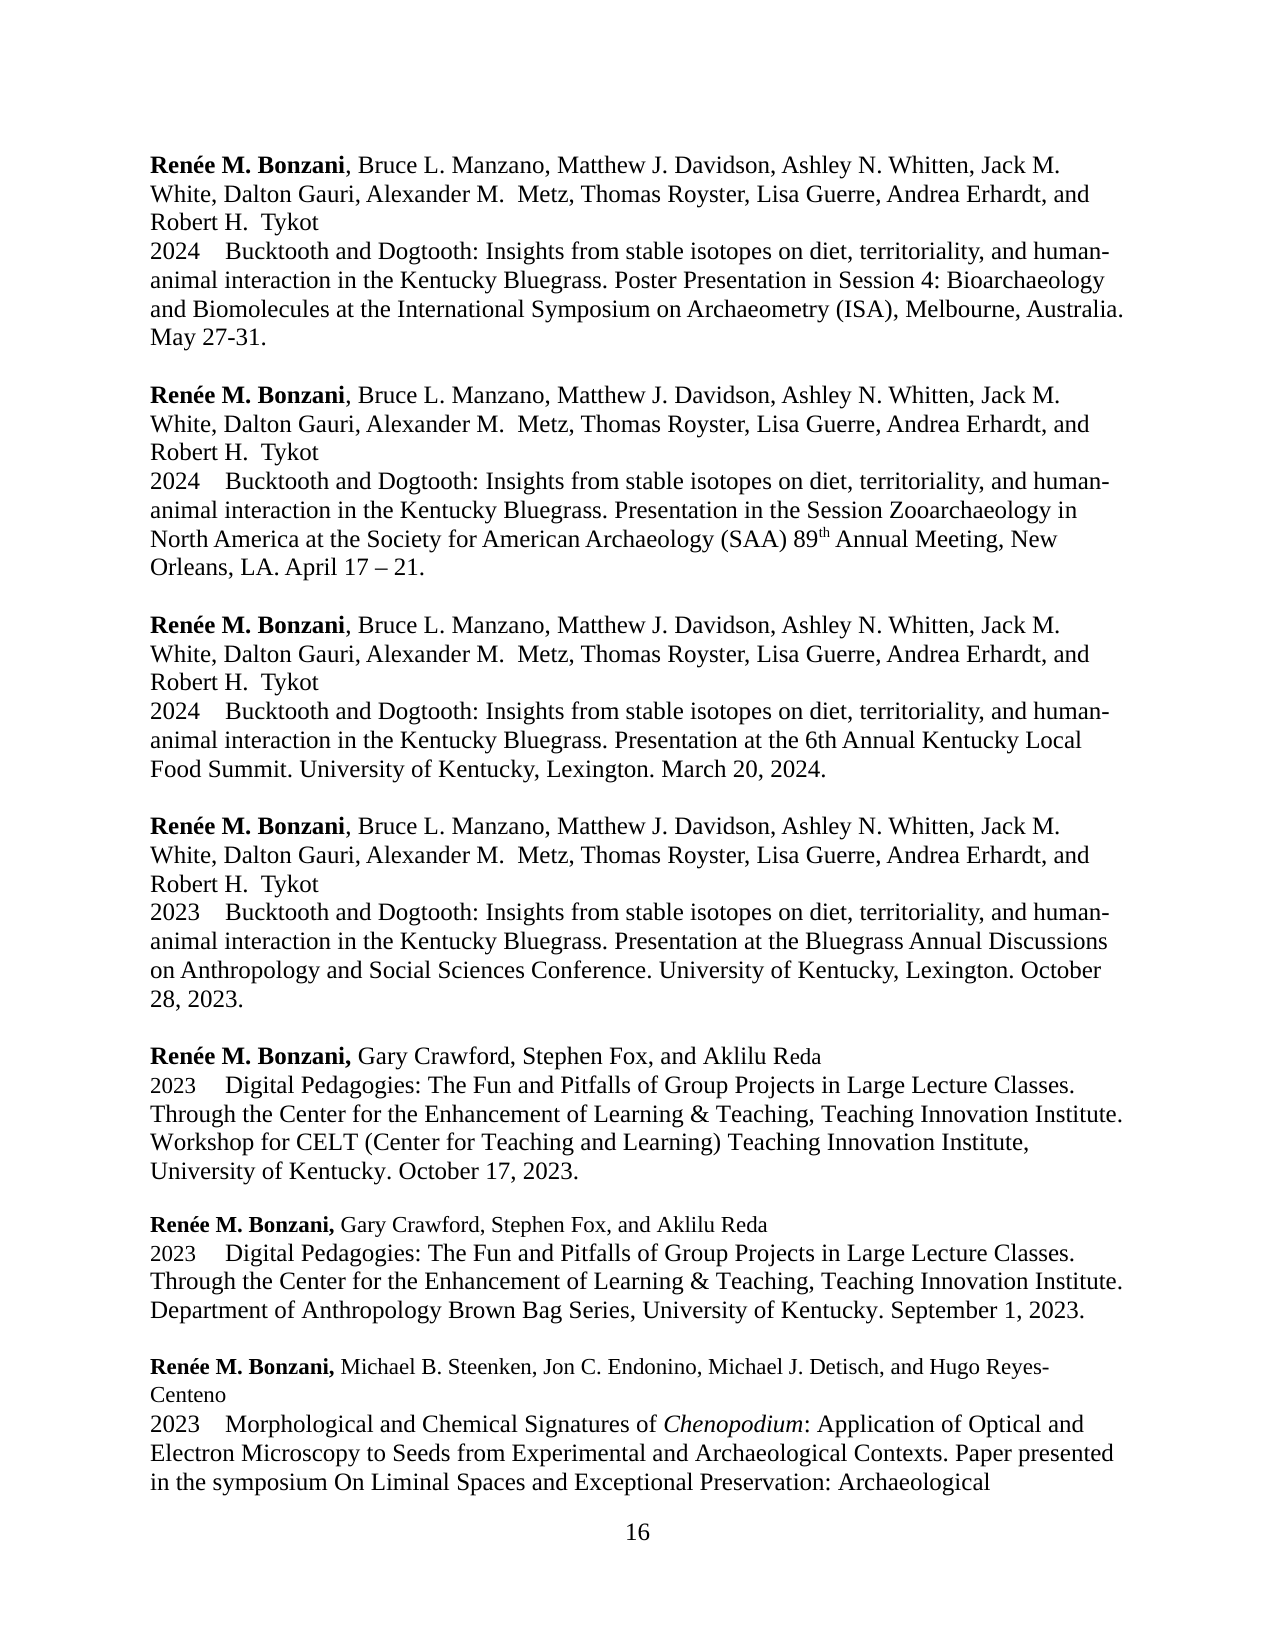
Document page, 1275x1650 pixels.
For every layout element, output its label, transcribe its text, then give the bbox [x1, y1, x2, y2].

text Renée M. Bonzani, Bruce L. Manzano, Matthew J. Davidson, Ashley N. Whitten, Jack M. White, Dalton Gauri, Alexander M. Metz, Thomas Royster, Lisa Guerre, Andrea Erhardt, and Robert H. Tykot [150, 150, 1125, 236]
text Renée M. Bonzani, Gary Crawford, Stephen Fox, and Aklilu Reda [150, 1041, 1125, 1070]
text 2023 Digital Pedagogies: The Fun and Pitfalls of Group Projects in Large Lecture Classes. [150, 1238, 1125, 1266]
text Renée M. Bonzani, Michael B. Steenken, Jon C. Endonino, Michael J. Detisch, and Hugo Reyes-Centeno [150, 1353, 1125, 1407]
text Through the Center for the Enhancement of Learning & Teaching, Teaching Innovation Institute. Department of Anthropology Brown Bag Series, University of Kentucky. September 1, 2023. [150, 1266, 1125, 1324]
text 2024 Bucktooth and Dogtooth: Insights from stable isotopes on diet, territoriality, and human-animal interaction in the Kentucky Bluegrass. Presentation in the Session Zooarchaeology in North America at the Society for American Archaeology (SAA) 89th Annual Meeting, New Orleans, LA. April 17 – 21. [150, 466, 1125, 581]
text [150, 1409, 1125, 1496]
text Renée M. Bonzani, Bruce L. Manzano, Matthew J. Davidson, Ashley N. Whitten, Jack M. White, Dalton Gauri, Alexander M. Metz, Thomas Royster, Lisa Guerre, Andrea Erhardt, and Robert H. Tykot [150, 380, 1125, 466]
text 2023 Bucktooth and Dogtooth: Insights from stable isotopes on diet, territoriality, and human-animal interaction in the Kentucky Bluegrass. Presentation at the Bluegrass Annual Discussions on Anthropology and Social Sciences Conference. University of Kentucky, Lexington. October 28, 2023. [150, 897, 1125, 1012]
text Through the Center for the Enhancement of Learning & Teaching, Teaching Innovation Institute. [150, 1099, 1125, 1127]
text Renée M. Bonzani, Bruce L. Manzano, Matthew J. Davidson, Ashley N. Whitten, Jack M. White, Dalton Gauri, Alexander M. Metz, Thomas Royster, Lisa Guerre, Andrea Erhardt, and Robert H. Tykot [150, 610, 1125, 696]
text Renée M. Bonzani, Gary Crawford, Stephen Fox, and Aklilu Reda [150, 1211, 1125, 1238]
text Food Summit. University of Kentucky, Lexington. March 20, 2024. [150, 754, 1125, 782]
text 2024 Bucktooth and Dogtooth: Insights from stable isotopes on diet, territoriality, and human-animal interaction in the Kentucky Bluegrass. Poster Presentation in Session 4: Bioarchaeology and Biomolecules at the International Symposium on Archaeometry (ISA), Melbourne, Australia. May 27-31. [150, 236, 1125, 351]
text 2024 Bucktooth and Dogtooth: Insights from stable isotopes on diet, territoriality, and human-animal interaction in the Kentucky Bluegrass. Presentation at the 6th Annual Kentucky Local [150, 696, 1125, 754]
text Renée M. Bonzani, Bruce L. Manzano, Matthew J. Davidson, Ashley N. Whitten, Jack M. White, Dalton Gauri, Alexander M. Metz, Thomas Royster, Lisa Guerre, Andrea Erhardt, and Robert H. Tykot [150, 811, 1125, 897]
text 2023 Digital Pedagogies: The Fun and Pitfalls of Group Projects in Large Lecture Classes. [150, 1070, 1125, 1099]
text Workshop for CELT (Center for Teaching and Learning) Teaching Innovation Institute, University of Kentucky. October 17, 2023. [150, 1127, 1125, 1185]
